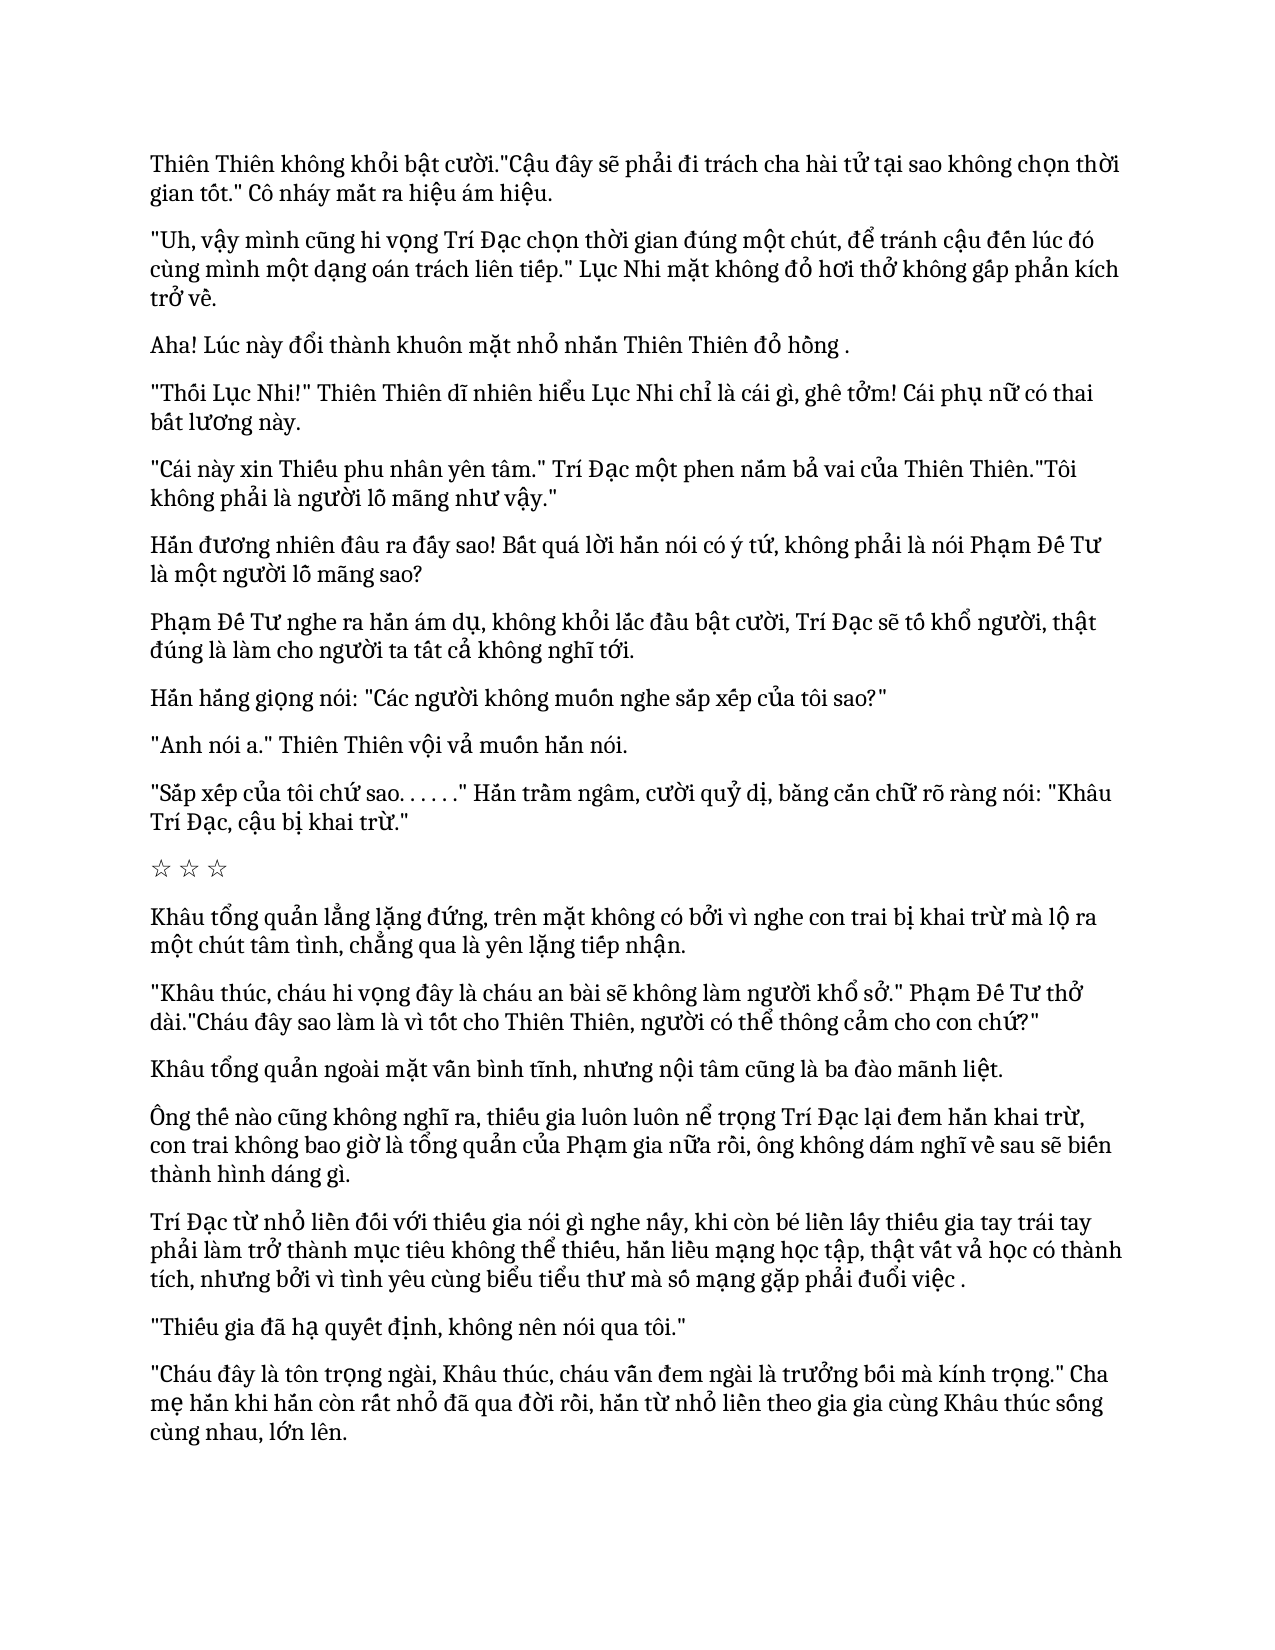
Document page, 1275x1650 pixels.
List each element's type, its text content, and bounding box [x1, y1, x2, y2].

text Aha! Lúc này đổi thành khuôn mặt nhỏ nhắn Thiên Thiên đỏ hồng . [150, 331, 1125, 360]
text "Uh, vậy mình cũng hi vọng Trí Đạc chọn thời gian đúng một chút, để tránh cậu đến lúc đó cùng mình một dạng oán trách liên tiếp." Lục Nhi mặt không đỏ hơi thở không gấp phản kích trở về. [150, 226, 1125, 312]
text Thiên Thiên không khỏi bật cười."Cậu đây sẽ phải đi trách cha hài tử tại sao không chọn thời gian tốt." Cô nháy mắt ra hiệu ám hiệu. [150, 150, 1125, 207]
text Trí Đạc từ nhỏ liền đối với thiếu gia nói gì nghe nấy, khi còn bé liền lấy thiếu gia tay trái tay phải làm trở thành mục tiêu không thể thiếu, hắn liều mạng học tập, thật vất vả học có thành tích, nhưng bởi vì tình yêu cùng biểu tiểu thư mà số mạng gặp phải đuổi việc . [150, 1207, 1125, 1294]
text Hắn hắng giọng nói: "Các người không muốn nghe sắp xếp của tôi sao?" [150, 684, 1125, 712]
text "Cháu đây là tôn trọng ngài, Khâu thúc, cháu vẫn đem ngài là trưởng bối mà kính trọng." Cha mẹ hắn khi hắn còn rất nhỏ đã qua đời rồi, hắn từ nhỏ liền theo gia gia cùng Khâu thúc sống cùng nhau, lớn lên. [150, 1360, 1125, 1446]
text Khâu tổng quản ngoài mặt vẫn bình tĩnh, nhưng nội tâm cũng là ba đào mãnh liệt. [150, 1055, 1125, 1084]
text "Sắp xếp của tôi chứ sao. . . . . ." Hắn trầm ngâm, cười quỷ dị, bằng cắn chữ rõ ràng nói: "Khâu Trí Đạc, cậu bị khai trừ." [150, 779, 1125, 836]
text "Anh nói a." Thiên Thiên vội vả muốn hắn nói. [150, 731, 1125, 760]
text "Thối Lục Nhi!" Thiên Thiên dĩ nhiên hiểu Lục Nhi chỉ là cái gì, ghê tởm! Cái phụ nữ có thai bất lương này. [150, 379, 1125, 436]
text Hắn đương nhiên đâu ra đấy sao! Bất quá lời hắn nói có ý tứ, không phải là nói Phạm Đế Tư là một người lỗ mãng sao? [150, 531, 1125, 589]
text Ông thế nào cũng không nghĩ ra, thiếu gia luôn luôn nể trọng Trí Đạc lại đem hắn khai trừ, con trai không bao giờ là tổng quản của Phạm gia nữa rồi, ông không dám nghĩ về sau sẽ biến thành hình dáng gì. [150, 1102, 1125, 1189]
text Khâu tổng quản lẳng lặng đứng, trên mặt không có bởi vì nghe con trai bị khai trừ mà lộ ra một chút tâm tình, chẳng qua là yên lặng tiếp nhận. [150, 902, 1125, 960]
text ☆ ☆ ☆ [150, 855, 1125, 884]
text "Cái này xin Thiếu phu nhân yên tâm." Trí Đạc một phen nắm bả vai của Thiên Thiên."Tôi không phải là người lỗ mãng như vậy." [150, 455, 1125, 512]
text "Thiếu gia đã hạ quyết định, không nên nói qua tôi." [150, 1312, 1125, 1341]
text "Khâu thúc, cháu hi vọng đây là cháu an bài sẽ không làm người khổ sở." Phạm Đế Tư thở dài."Cháu đây sao làm là vì tốt cho Thiên Thiên, người có thể thông cảm cho con chứ?" [150, 979, 1125, 1036]
text Phạm Đế Tư nghe ra hắn ám dụ, không khỏi lắc đầu bật cười, Trí Đạc sẽ tố khổ người, thật đúng là làm cho người ta tất cả không nghĩ tới. [150, 607, 1125, 665]
